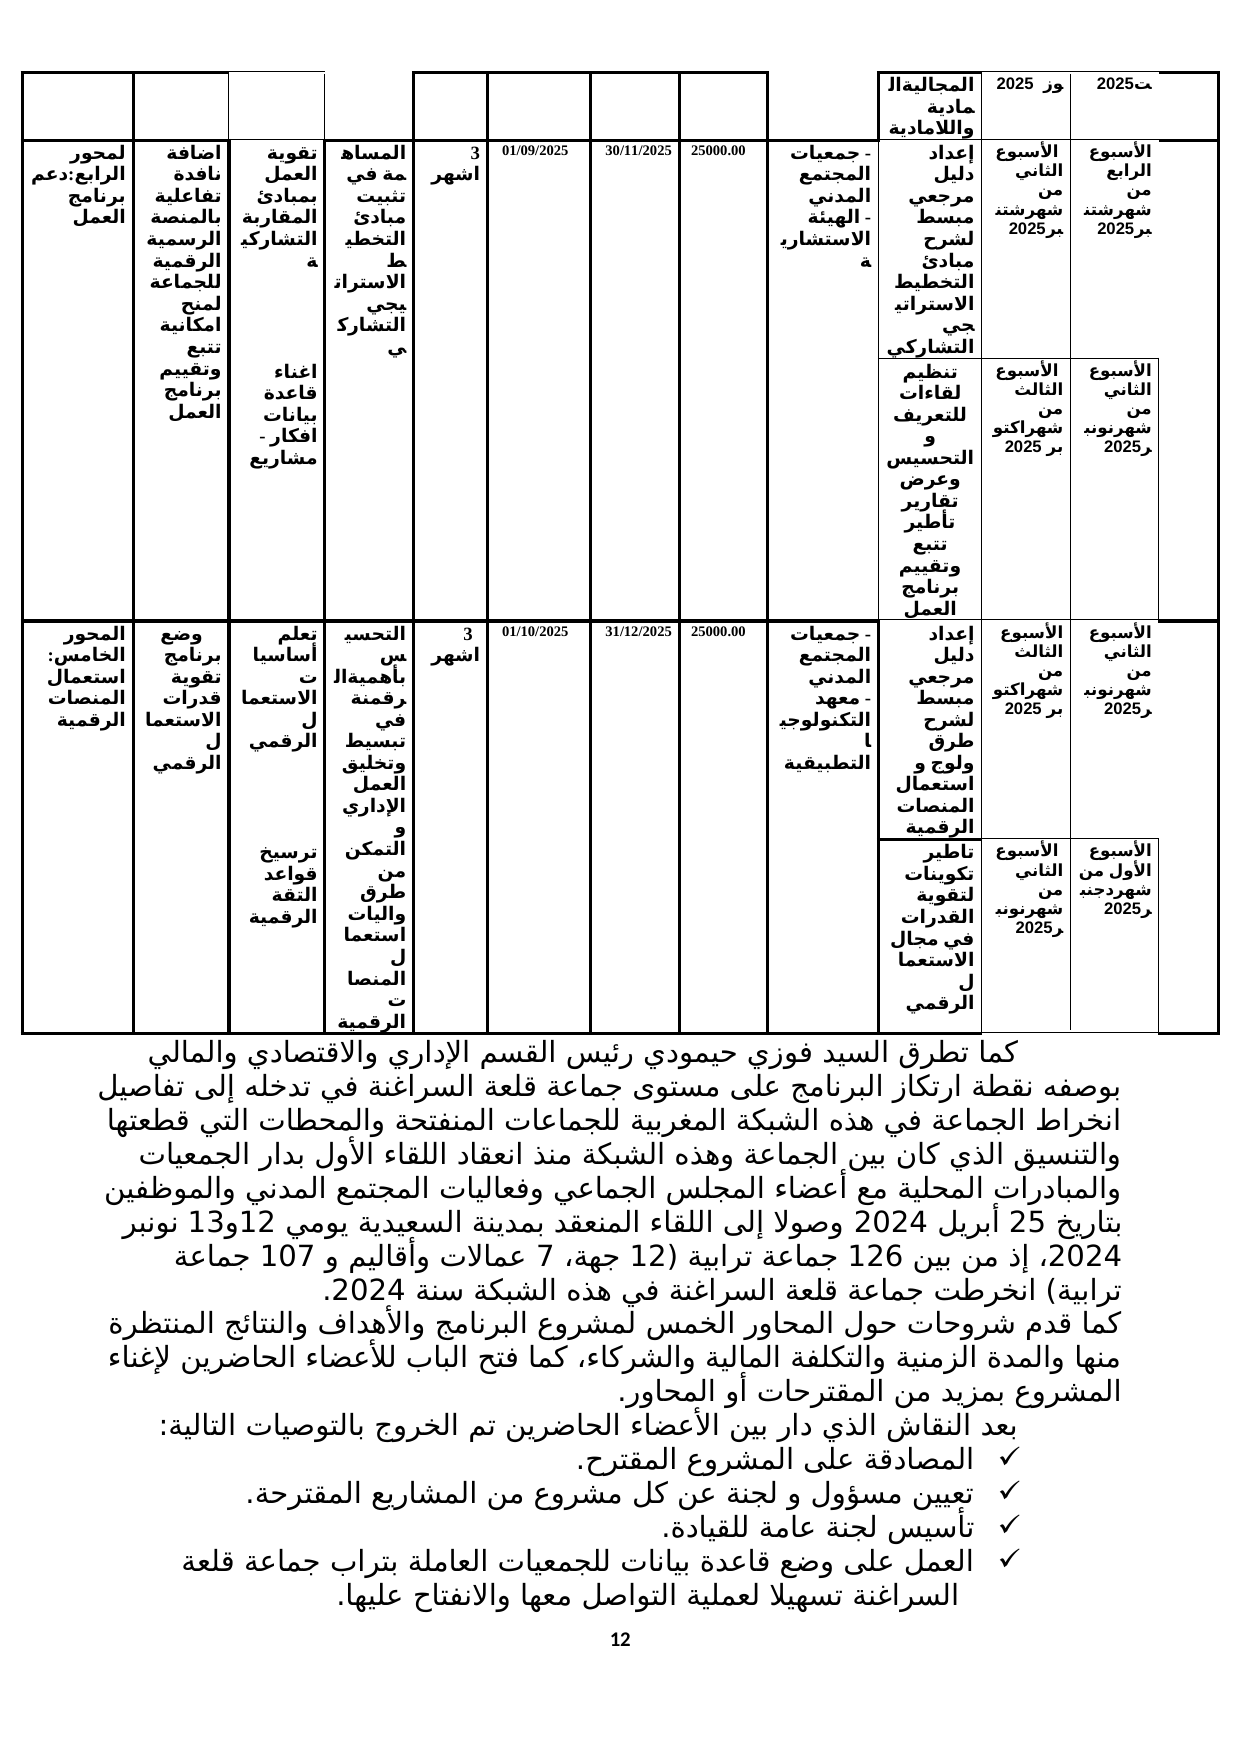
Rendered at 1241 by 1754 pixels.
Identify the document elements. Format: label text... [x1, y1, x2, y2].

table_cell 01/10/2025 [489, 623, 589, 1032]
table_cell تعلم أساسيات الاستعمال الرقمي [231, 623, 323, 838]
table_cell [982, 72, 1070, 139]
table_cell - جمعيات المجتمع المدني - الهيئة الاستشارية [769, 142, 878, 619]
table_cell الأسبوع الثاني من شهرشتنبر2025 [982, 140, 1070, 357]
list تأسيس لجنة عامة للقيادة. [148, 1511, 997, 1544]
table_cell الأسبوع الثالث من شهراكتوبر 2025 [982, 620, 1070, 838]
table_cell 01/09/2025 [489, 142, 589, 619]
list تعيين مسؤول و لجنة عن كل مشروع من المشاريع المقترحة. [148, 1477, 997, 1511]
table_cell المحور الخامس: استعمال المنصات الرقمية [24, 623, 132, 1032]
table_cell ترسيخ قواعد التقة الرقمية [231, 838, 323, 1032]
table_cell لمحور الرابع:دعم برنامج العمل [24, 142, 132, 619]
text بعد النقاش الذي دار بين الأعضاء الحاضرين تم الخروج بالتوصيات التالية: [148, 1409, 1093, 1443]
table_cell الأسبوع الرابع من شهرشتنبر2025 [1071, 140, 1159, 357]
table_cell تقوية العمل بمبادئ المقاربة التشاركية [231, 140, 323, 357]
table_cell [1159, 623, 1217, 1032]
table_cell وضع برنامج تقوية قدرات الاستعمال الرقمي [135, 623, 227, 1032]
table_cell 25000.00 [681, 142, 766, 619]
table_cell تاطير تكوينات لتقوية القدرات في مجال الاستعمال الرقمي [880, 841, 981, 1032]
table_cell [229, 72, 325, 139]
list العمل على وضع قاعدة بيانات للجمعيات العاملة بتراب جماعة قلعة السراغنة تسهيلا لعملية التواصل معها والانفتاح عليها. [148, 1544, 997, 1612]
table_cell المساهمة في تثبيت مبادئ التخطيط الاستراتيجي التشاركي [326, 142, 412, 619]
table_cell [1070, 72, 1159, 139]
table_cell 25000.00 [681, 623, 766, 1032]
table_cell 30/11/2025 [592, 142, 678, 619]
table_cell الأسبوع الثاني من شهرنونبر2025 [1071, 359, 1158, 619]
list المصادقة على المشروع المقترح. [148, 1443, 997, 1477]
table_cell الأسبوع الأول من شهردجنبر2025 [1070, 839, 1158, 1032]
table_cell 3 اشهر [415, 142, 486, 619]
table_cell الأسبوع الثالث من شهراكتوبر 2025 [982, 359, 1070, 619]
table_cell - جمعيات المجتمع المدني - معهد التكنولوجيا التطبيقية [769, 623, 877, 1032]
table_cell الأسبوع الثاني من شهرنونبر2025 [982, 839, 1070, 1032]
text كما قدم شروحات حول المحاور الخمس لمشروع البرنامج والأهداف والنتائج المنتظرة منها والمدة الزمنية والتكلفة المالية والشركاء، كما فتح الباب للأعضاء الحاضرين لإغناء المشروع بمزيد من المقترحات أو المحاور. [89, 1307, 1122, 1409]
table_cell إعداد دليل مرجعي مبسط لشرح طرق ولوج و استعمال المنصات الرقمية [880, 620, 981, 838]
table_cell اضافة نافدة تفاعلية بالمنصة الرسمية الرقمية للجماعة لمنح امكانية تتبع وتقييم برنامج العمل [135, 142, 227, 619]
table_cell [1159, 142, 1217, 619]
table_cell اغناء قاعدة بيانات افكار -مشاريع [231, 358, 323, 619]
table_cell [880, 74, 981, 139]
table_cell إعداد دليل مرجعي مبسط لشرح مبادئ التخطيط الاستراتيجي التشاركي [879, 140, 981, 357]
table_cell 31/12/2025 [592, 623, 678, 1032]
text كما تطرق السيد فوزي حيمودي رئيس القسم الإداري والاقتصادي والمالي بوصفه نقطة ارتكاز البرنامج على مستوى جماعة قلعة السراغنة في تدخله إلى تفاصيل انخراط الجماعة في هذه الشبكة المغربية للجماعات المنفتحة والمحطات التي قطعتها والتنسيق الذي كان بين الجماعة وهذه الشبكة منذ انعقاد اللقاء الأول بدار الجمعيات والمبادرات المحلية مع أعضاء المجلس الجماعي وفعاليات المجتمع المدني والموظفين بتاريخ 25 أبريل 2024 وصولا إلى اللقاء المنعقد بمدينة السعيدية يومي 12و13 نونبر 2024، إذ من بين 126 جماعة ترابية (12 جهة، 7 عمالات وأقاليم و 107 جماعة ترابية) انخرطت جماعة قلعة السراغنة في هذه الشبكة سنة 2024. [89, 1035, 1122, 1307]
table_cell التحسيس بأهميةالرقمنة في تبسيط وتخليق العمل الإداري و التمكن من طرق واليات استعمال المنصات الرقمية [326, 623, 412, 1032]
table_cell 3 اشهر [415, 623, 486, 1032]
table_cell تنظيم لقاءات للتعريف و التحسيس وعرض تقارير تأطير تتبع وتقييم برنامج العمل [879, 359, 981, 619]
table_cell الأسبوع الثاني من شهرنونبر2025 [1071, 620, 1159, 838]
